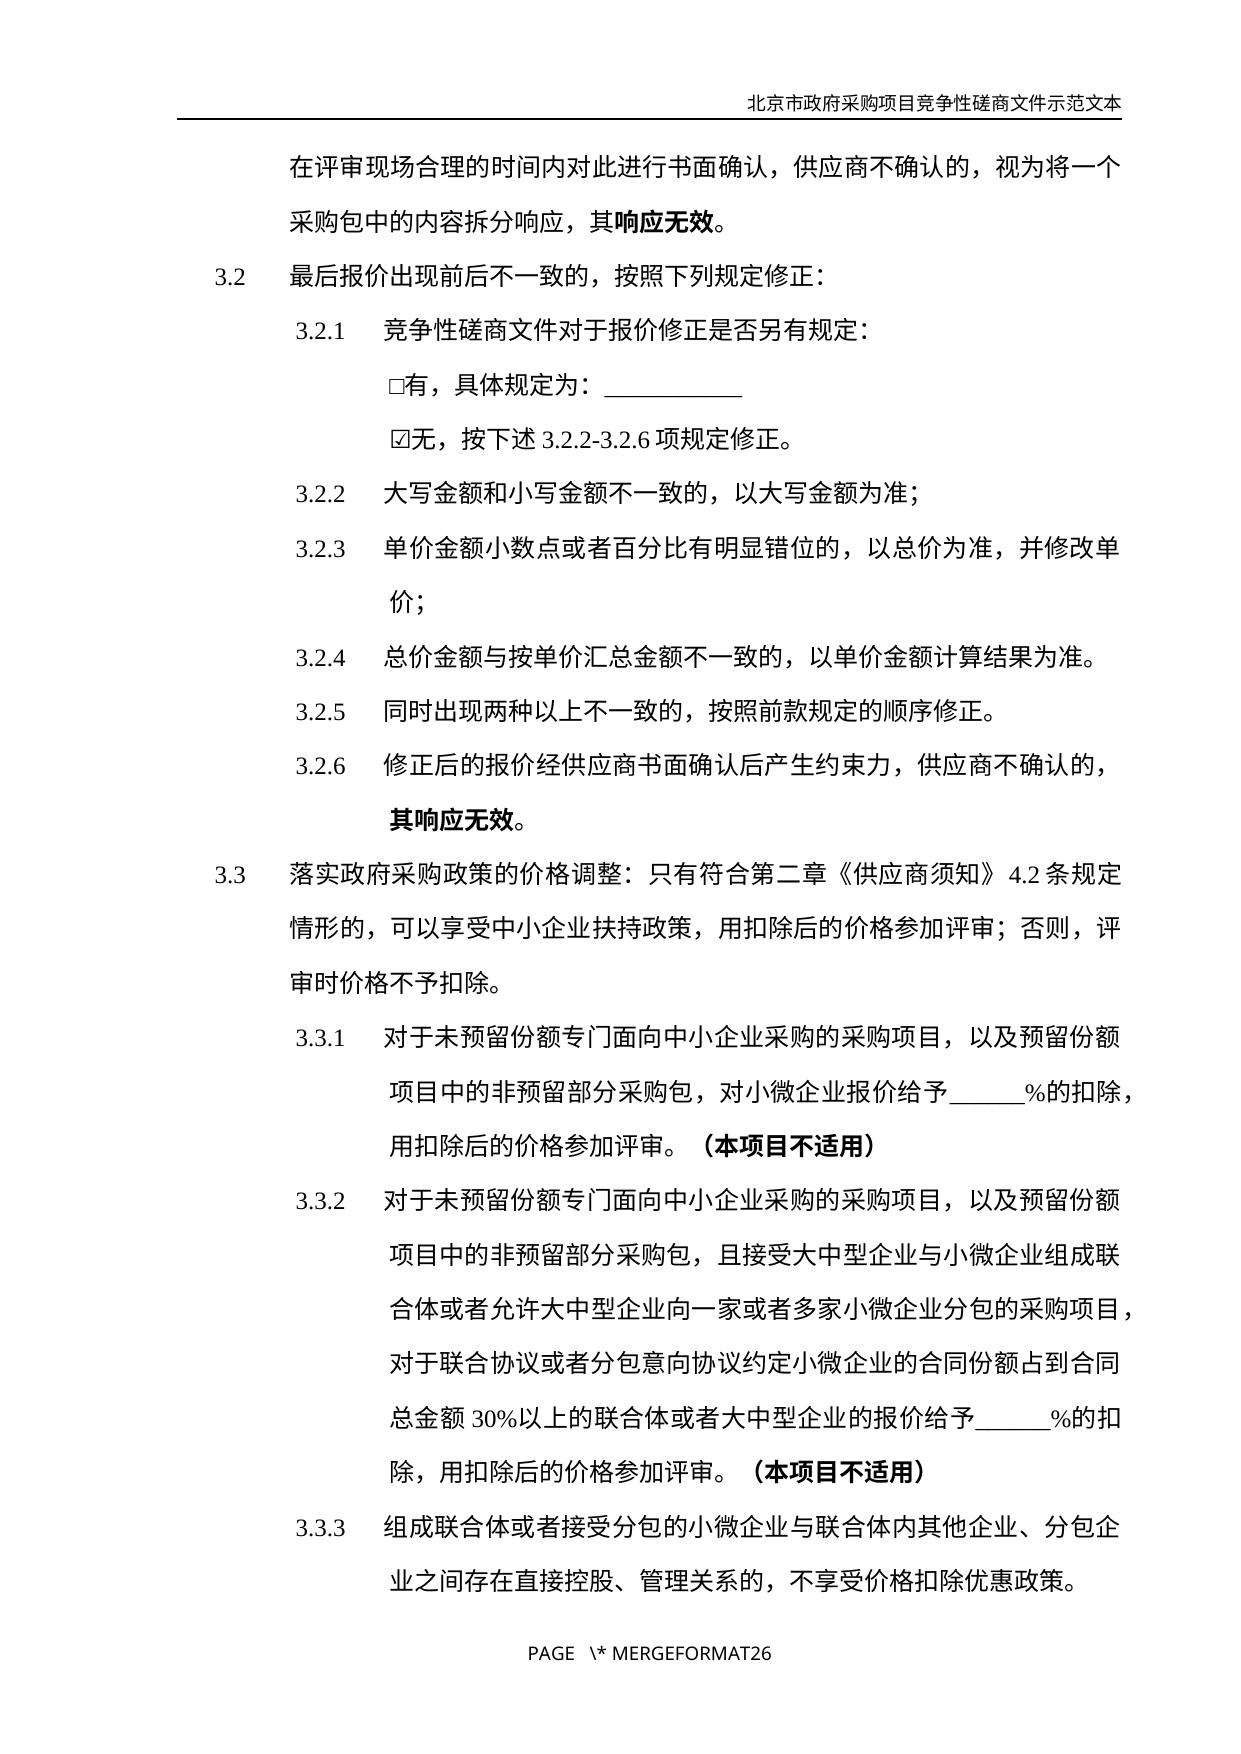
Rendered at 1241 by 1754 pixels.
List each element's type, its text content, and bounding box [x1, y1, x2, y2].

text □有，具体规定为：___________ [389, 365, 1122, 401]
list 竞争性磋商文件对于报价修正是否另有规定： [295, 311, 1122, 347]
list 对于未预留份额专门面向中小企业采购的采购项目，以及预留份额项目中的非预留部分采购包，对小微企业报价给予______%的扣除，用扣除后的价格参加评审。（本项目不适用） [295, 1018, 1122, 1163]
list 总价金额与按单价汇总金额不一致的，以单价金额计算结果为准。 [295, 637, 1122, 673]
list 对于未预留份额专门面向中小企业采购的采购项目，以及预留份额项目中的非预留部分采购包，且接受大中型企业与小微企业组成联合体或者允许大中型企业向一家或者多家小微企业分包的采购项目，对于联合协议或者分包意向协议约定小微企业的合同份额占到合同总金额 30%以上的联合体或者大中型企业的报价给予______%的扣除，用扣除后的价格参加评审。（本项目不适用） [295, 1181, 1122, 1489]
list 修正后的报价经供应商书面确认后产生约束力，供应商不确认的，其响应无效。 [295, 746, 1122, 836]
list 最后报价出现前后不一致的，按照下列规定修正： [214, 256, 1122, 293]
list 同时出现两种以上不一致的，按照前款规定的顺序修正。 [295, 691, 1122, 728]
list 落实政府采购政策的价格调整：只有符合第二章《供应商须知》4.2条规定情形的，可以享受中小企业扶持政策，用扣除后的价格参加评审；否则，评审时价格不予扣除。 [214, 854, 1122, 999]
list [214, 148, 1122, 238]
list 大写金额和小写金额不一致的，以大写金额为准； [295, 474, 1122, 510]
list 单价金额小数点或者百分比有明显错位的，以总价为准，并修改单价； [295, 528, 1122, 619]
text ☑无，按下述3.2.2-3.2.6项规定修正。 [389, 419, 1122, 456]
list 组成联合体或者接受分包的小微企业与联合体内其他企业、分包企业之间存在直接控股、管理关系的，不享受价格扣除优惠政策。 [295, 1507, 1122, 1598]
